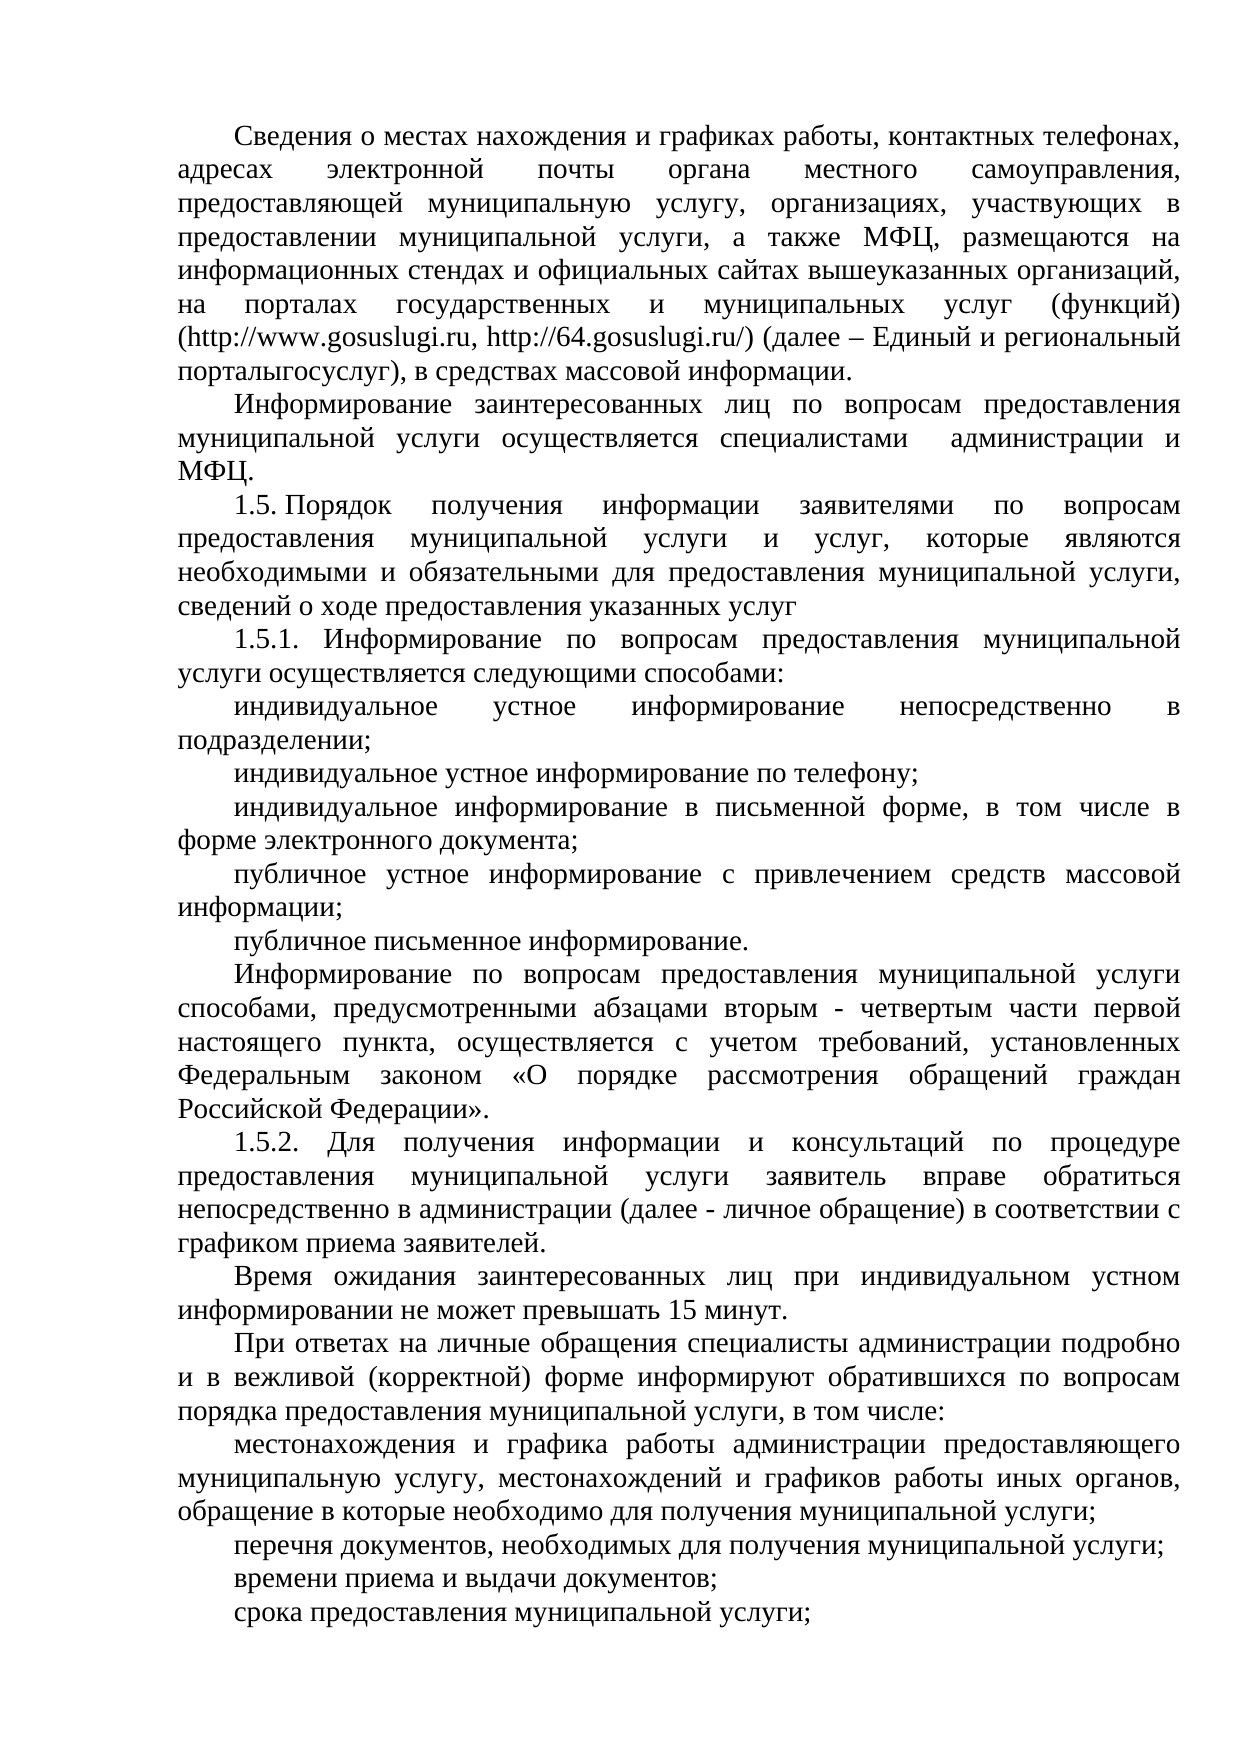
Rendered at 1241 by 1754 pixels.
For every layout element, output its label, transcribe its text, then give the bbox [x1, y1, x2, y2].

text перечня документов, необходимых для получения муниципальной услуги; [177, 1527, 1181, 1560]
text индивидуальное устное информирование по телефону; [177, 755, 1181, 789]
text Сведения о местах нахождения и графиках работы, контактных телефонах, адресах электронной почты органа местного самоуправления, предоставляющей муниципальную услугу, организациях, участвующих в предоставлении муниципальной услуги, а также МФЦ, размещаются на информационных стендах и официальных сайтах вышеуказанных организаций, на порталах государственных и муниципальных услуг (функций) (http://www.gosuslugi.ru, http://64.gosuslugi.ru/) (далее – Единый и региональный порталыгосуслуг), в средствах массовой информации. [177, 118, 1181, 386]
text местонахождения и графика работы администрации предоставляющего муниципальную услугу, местонахождений и графиков работы иных органов, обращение в которые необходимо для получения муниципальной услуги; [177, 1426, 1181, 1527]
text времени приема и выдачи документов; [177, 1560, 1181, 1594]
text индивидуальное устное информирование непосредственно в подразделении; [177, 688, 1181, 755]
text Информирование по вопросам предоставления муниципальной услуги способами, предусмотренными абзацами вторым - четвертым части первой настоящего пункта, осуществляется с учетом требований, установленных Федеральным законом «О порядке рассмотрения обращений граждан Российской Федерации». [177, 957, 1181, 1124]
text срока предоставления муниципальной услуги; [177, 1594, 1181, 1627]
text 1.5.1. Информирование по вопросам предоставления муниципальной услуги осуществляется следующими способами: [177, 621, 1181, 688]
text 1.5. Порядок получения информации заявителями по вопросам предоставления муниципальной услуги и услуг, которые являются необходимыми и обязательными для предоставления муниципальной услуги, сведений о ходе предоставления указанных услуг [177, 487, 1181, 621]
text индивидуальное информирование в письменной форме, в том числе в форме электронного документа; [177, 789, 1181, 856]
text Время ожидания заинтересованных лиц при индивидуальном устном информировании не может превышать 15 минут. [177, 1258, 1181, 1326]
text 1.5.2. Для получения информации и консультаций по процедуре предоставления муниципальной услуги заявитель вправе обратиться непосредственно в администрации (далее - личное обращение) в соответствии с графиком приема заявителей. [177, 1124, 1181, 1258]
text При ответах на личные обращения специалисты администрации подробно и в вежливой (корректной) форме информируют обратившихся по вопросам порядка предоставления муниципальной услуги, в том числе: [177, 1326, 1181, 1426]
text публичное устное информирование с привлечением средств массовой информации; [177, 856, 1181, 923]
text Информирование заинтересованных лиц по вопросам предоставления муниципальной услуги осуществляется специалистами администрации и МФЦ. [177, 386, 1181, 487]
text публичное письменное информирование. [177, 923, 1181, 957]
